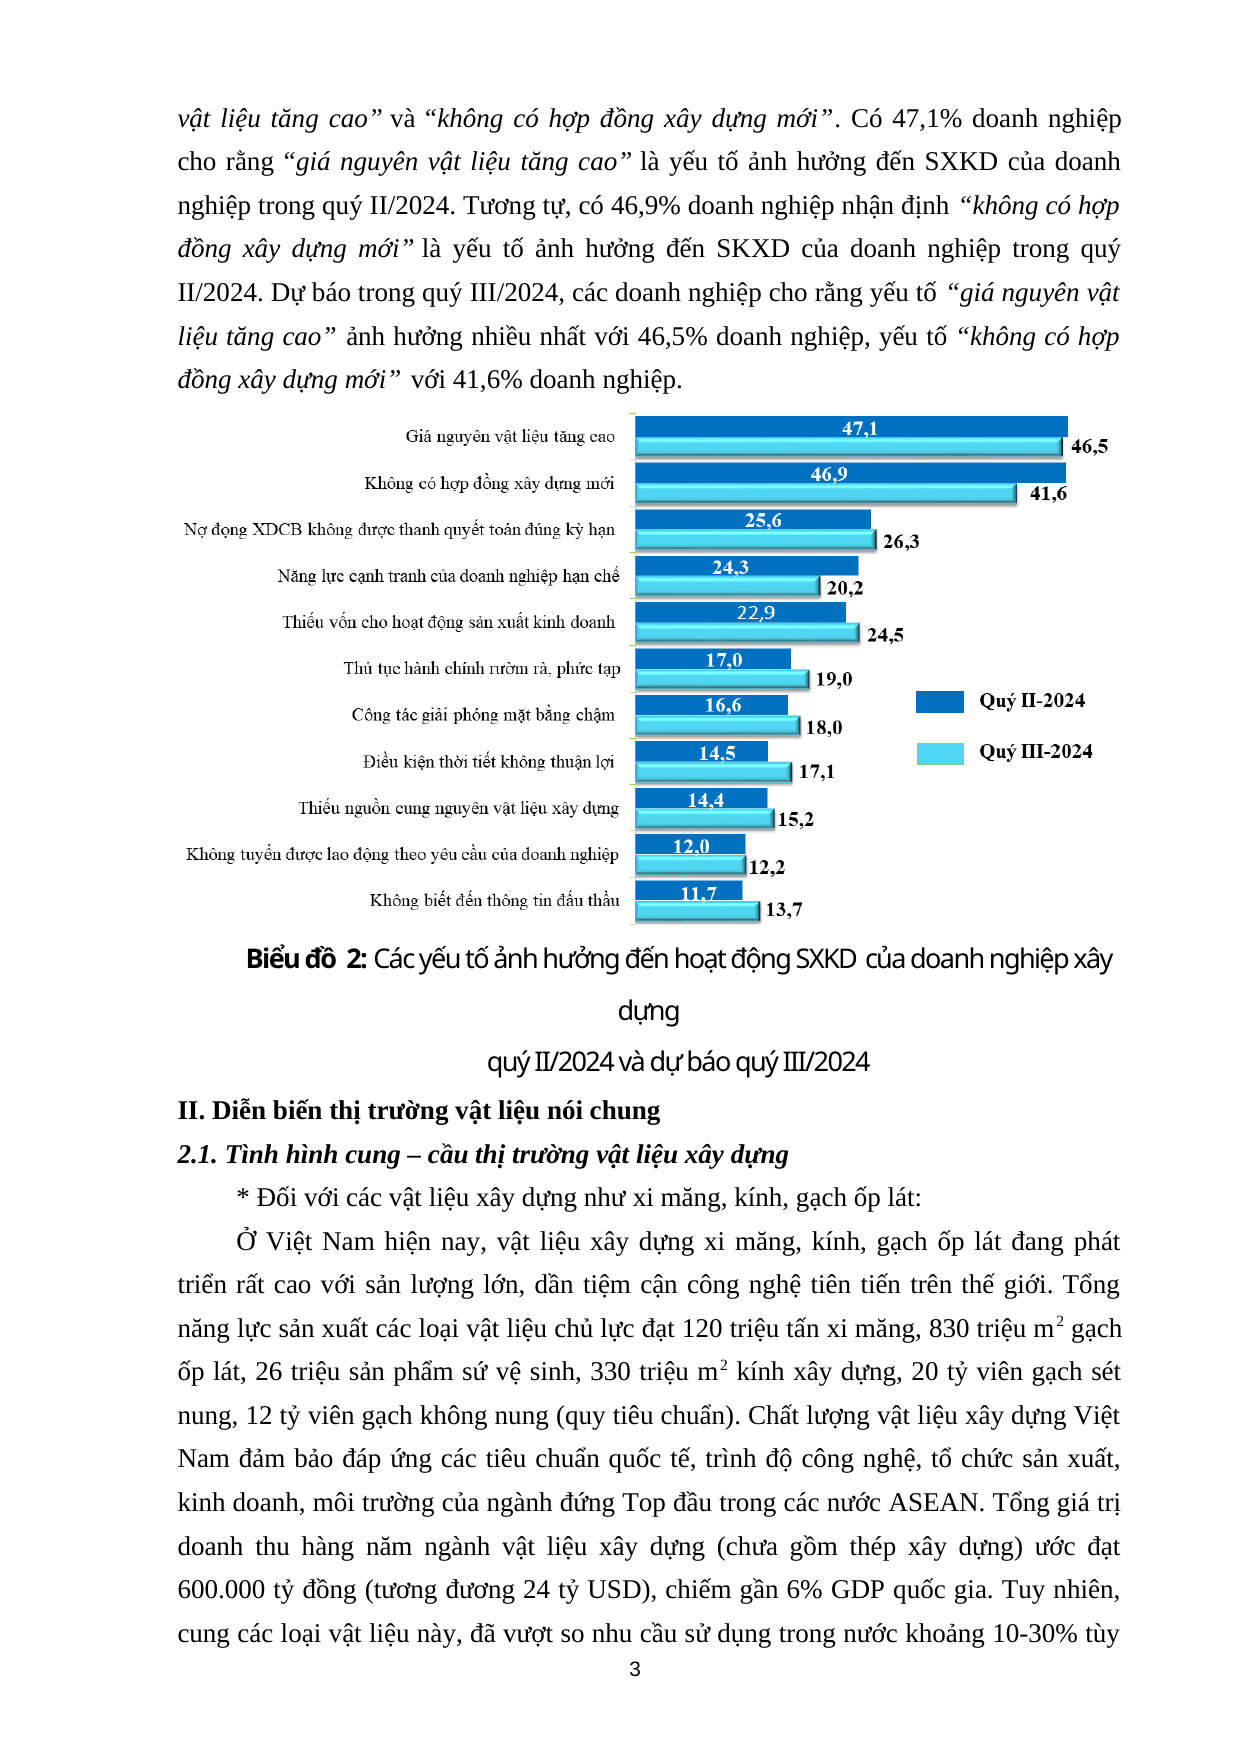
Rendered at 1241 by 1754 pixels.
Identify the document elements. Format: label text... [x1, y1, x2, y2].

text quý II/2024 và dự báo quý III/2024 [177, 1043, 1122, 1079]
text II. Diễn biến thị trường vật liệu nói chung [177, 1094, 1122, 1125]
picture [177, 406, 1123, 928]
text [177, 102, 1122, 394]
text * Đối với các vật liệu xây dựng như xi măng, kính, gạch ốp lát: [177, 1181, 1122, 1212]
text 2.1. Tình hình cung – cầu thị trường vật liệu xây dựng [177, 1138, 1122, 1169]
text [177, 1225, 1122, 1648]
text Biểu đồ 2: Các yếu tố ảnh hưởng đến hoạt động SXKD của doanh nghiệp xây dựng [177, 939, 1122, 1028]
